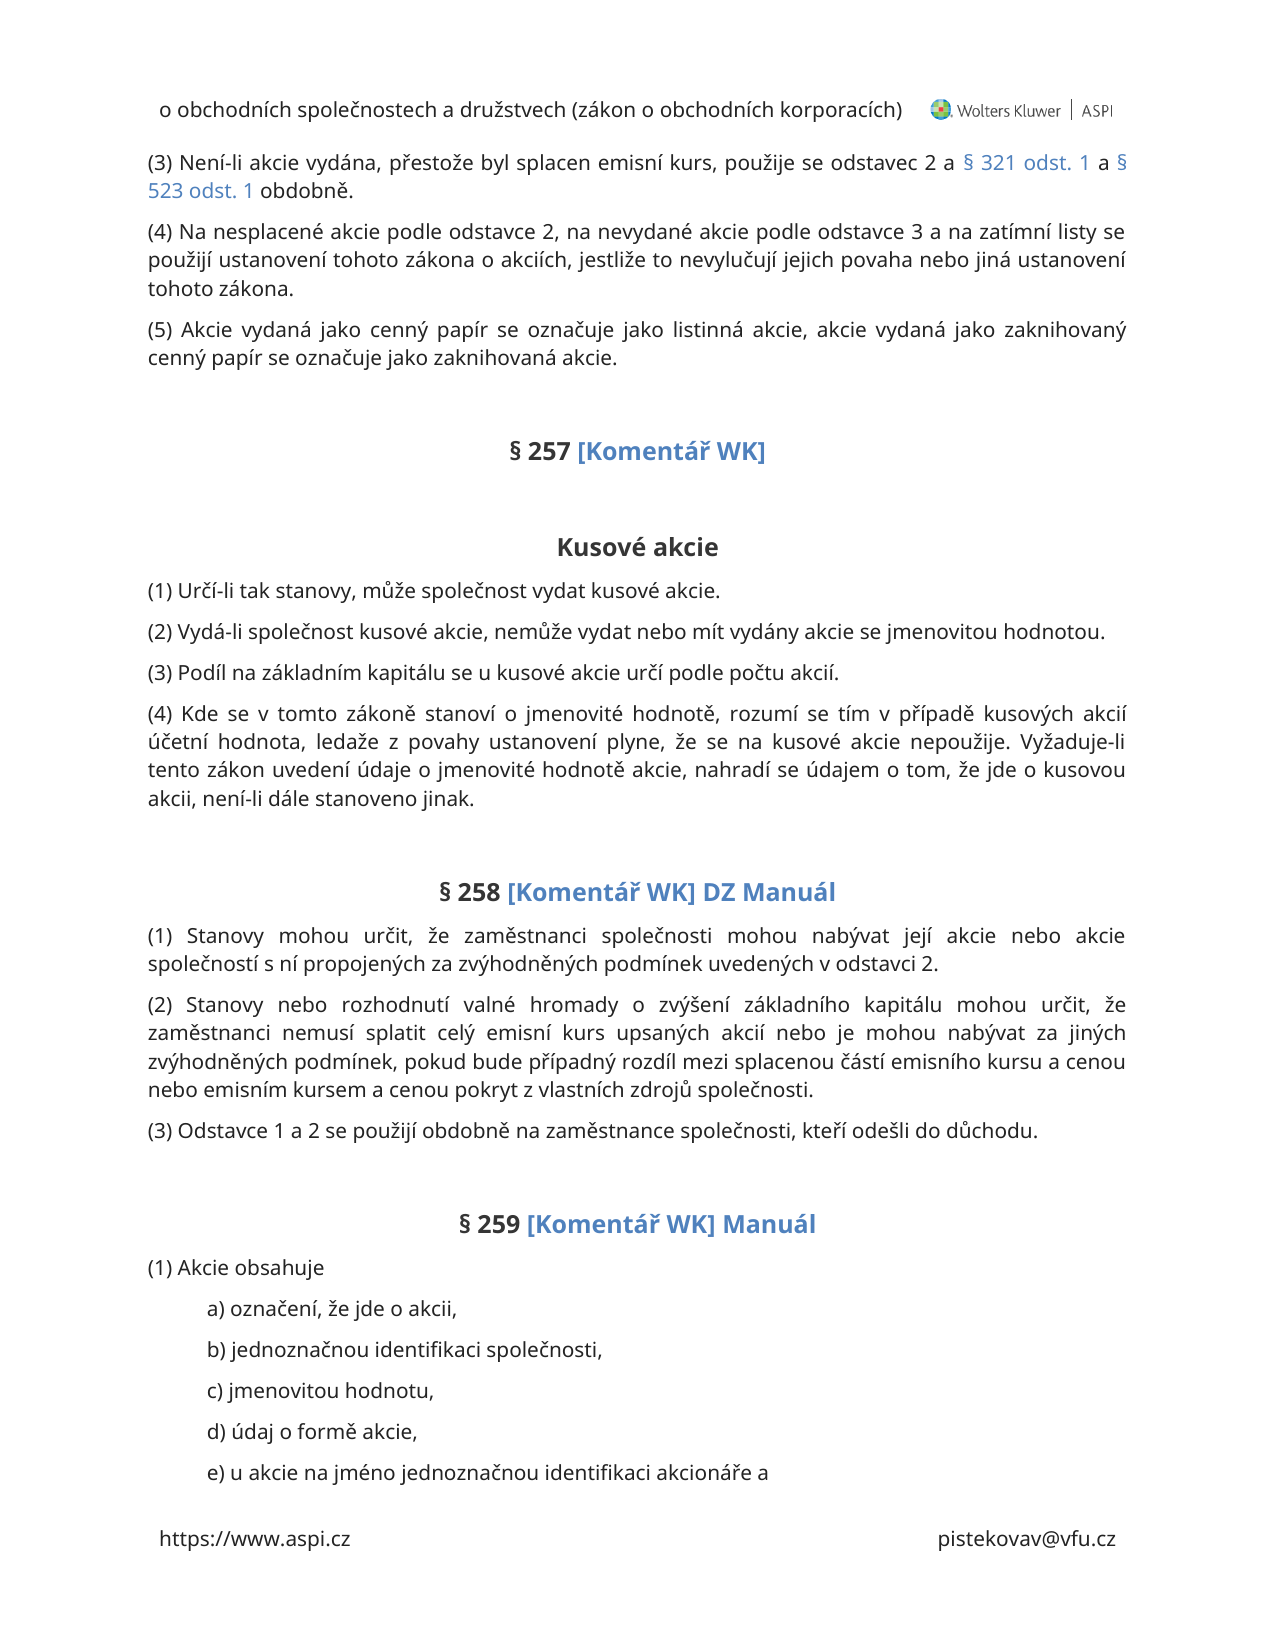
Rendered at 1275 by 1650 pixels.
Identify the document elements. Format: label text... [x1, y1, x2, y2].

picture [927, 94, 1119, 124]
text (2) Stanovy nebo rozhodnutí valné hromady o zvýšení základního kapitálu mohou určit, že zaměstnanci nemusí splatit celý emisní kurs upsaných akcií nebo je mohou nabývat za jiných zvýhodněných podmínek, pokud bude případný rozdíl mezi splacenou částí emisního kursu a cenou nebo emisním kursem a cenou pokryt z vlastních zdrojů společnosti. [148, 990, 1127, 1104]
text b) jednoznačnou identifikaci společnosti, [207, 1335, 1127, 1363]
text (5) Akcie vydaná jako cenný papír se označuje jako listinná akcie, akcie vydaná jako zaknihovaný cenný papír se označuje jako zaknihovaná akcie. [148, 315, 1127, 372]
text § 257 [Komentář WK] [148, 433, 1127, 467]
text (2) Vydá-li společnost kusové akcie, nemůže vydat nebo mít vydány akcie se jmenovitou hodnotou. [148, 617, 1127, 645]
text (4) Na nesplacené akcie podle odstavce 2, na nevydané akcie podle odstavce 3 a na zatímní listy se použijí ustanovení tohoto zákona o akciích, jestliže to nevylučují jejich povaha nebo jiná ustanovení tohoto zákona. [148, 217, 1127, 302]
text (3) Není-li akcie vydána, přestože byl splacen emisní kurs, použije se odstavec 2 a § 321 odst. 1 a § 523 odst. 1 obdobně. [148, 148, 1127, 204]
text d) údaj o formě akcie, [207, 1417, 1127, 1445]
subtitle Kusové akcie [148, 529, 1127, 563]
text a) označení, že jde o akcii, [207, 1294, 1127, 1322]
text § 258 [Komentář WK] DZ Manuál [148, 874, 1127, 908]
text e) u akcie na jméno jednoznačnou identifikaci akcionáře a [207, 1458, 1127, 1486]
text (4) Kde se v tomto zákoně stanoví o jmenovité hodnotě, rozumí se tím v případě kusových akcií účetní hodnota, ledaže z povahy ustanovení plyne, že se na kusové akcie nepoužije. Vyžaduje-li tento zákon uvedení údaje o jmenovité hodnotě akcie, nahradí se údajem o tom, že jde o kusovou akcii, není-li dále stanoveno jinak. [148, 699, 1127, 812]
text (3) Podíl na základním kapitálu se u kusové akcie určí podle počtu akcií. [148, 658, 1127, 686]
text § 259 [Komentář WK] Manuál [148, 1207, 1127, 1241]
text (1) Určí-li tak stanovy, může společnost vydat kusové akcie. [148, 576, 1127, 604]
text c) jmenovitou hodnotu, [207, 1376, 1127, 1404]
text (1) Akcie obsahuje [148, 1253, 1127, 1282]
text (1) Stanovy mohou určit, že zaměstnanci společnosti mohou nabývat její akcie nebo akcie společností s ní propojených za zvýhodněných podmínek uvedených v odstavci 2. [148, 921, 1127, 978]
text (3) Odstavce 1 a 2 se použijí obdobně na zaměstnance společnosti, kteří odešli do důchodu. [148, 1116, 1127, 1145]
